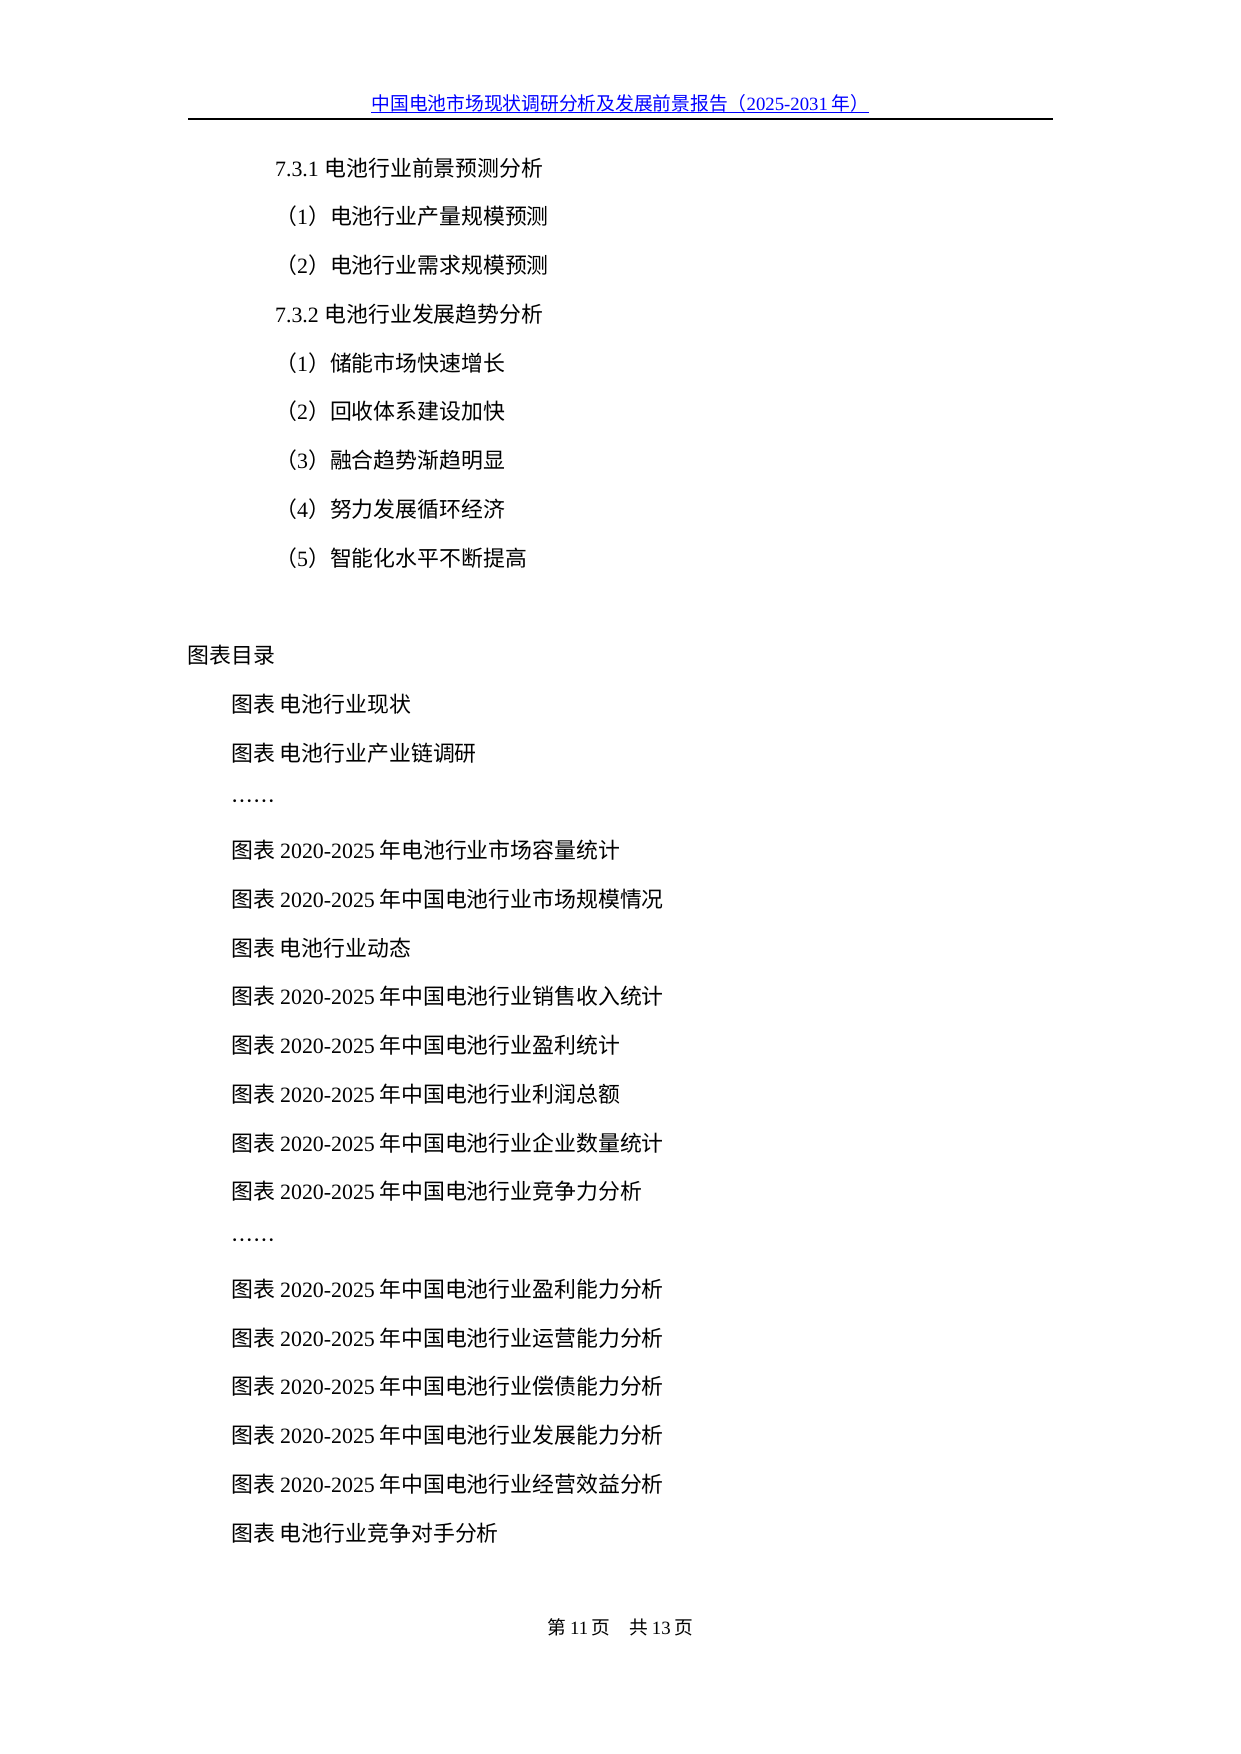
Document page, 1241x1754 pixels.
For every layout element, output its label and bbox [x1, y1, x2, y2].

text [187, 150, 1053, 1548]
